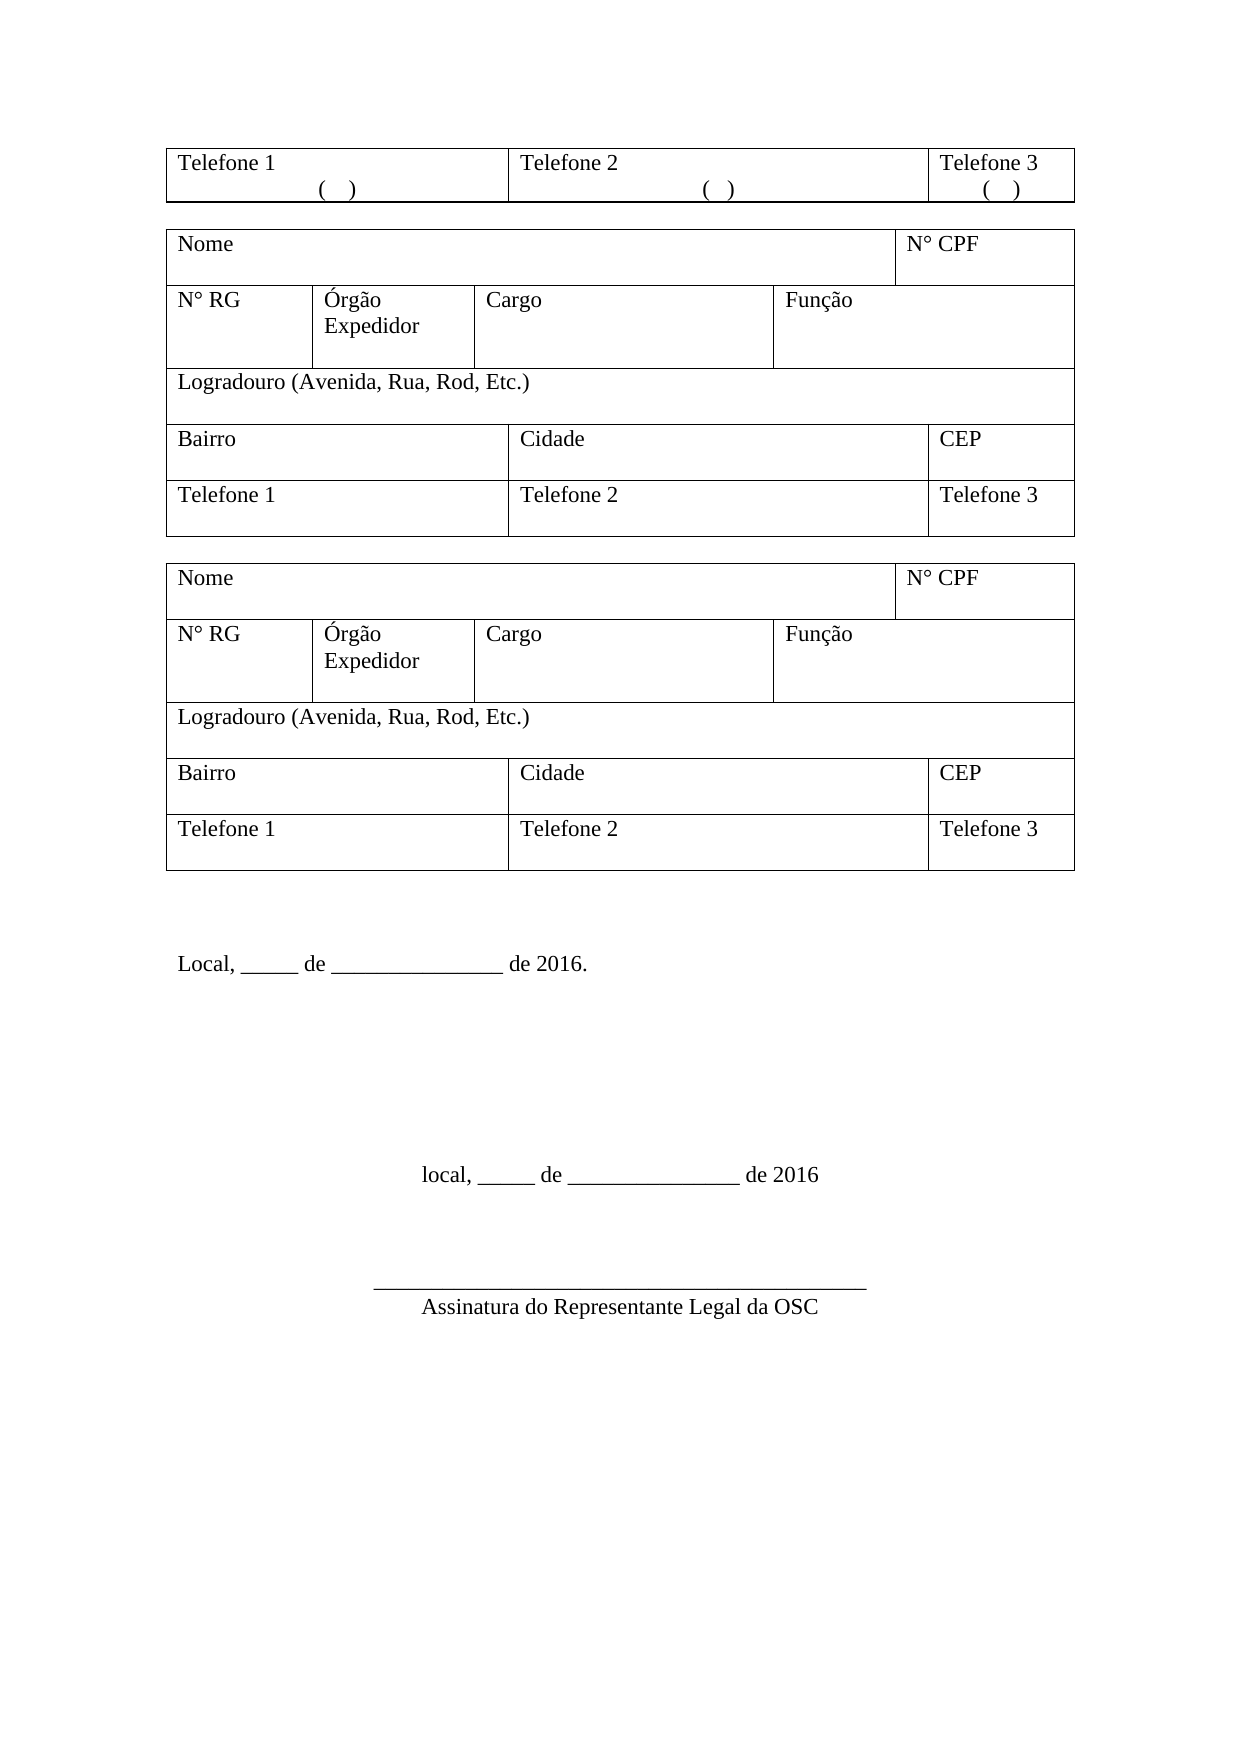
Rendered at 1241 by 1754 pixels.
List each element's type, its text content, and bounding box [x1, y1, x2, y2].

table_cell Telefone 2 ( ) [509, 149, 928, 201]
table_cell Telefone 2 [509, 481, 928, 536]
table_cell Função [774, 286, 1074, 367]
table_cell Logradouro (Avenida, Rua, Rod, Etc.) [167, 369, 1074, 423]
table_cell Cargo [475, 286, 773, 367]
table_cell Telefone 2 [509, 815, 928, 870]
text local, _____ de _______________ de 2016 [177, 1161, 1063, 1187]
table_cell Telefone 1 ( ) [167, 149, 508, 201]
table_header N° CPF [896, 564, 1074, 619]
table_cell Função [774, 620, 1074, 702]
text Assinatura do Representante Legal da OSC [177, 1293, 1063, 1319]
table_header N° CPF [896, 230, 1074, 285]
text ___________________________________________ [177, 1266, 1063, 1293]
table_cell Telefone 3 [929, 481, 1074, 536]
table_cell Telefone 3 ( ) [929, 149, 1074, 201]
table_cell CEP [929, 759, 1074, 814]
table_cell Telefone 1 [167, 815, 508, 870]
table_cell Telefone 1 [167, 481, 508, 536]
table_cell Cargo [475, 620, 773, 702]
table_cell N° RG [167, 286, 312, 367]
table_cell Logradouro (Avenida, Rua, Rod, Etc.) [167, 703, 1074, 758]
table_cell Órgão Expedidor [313, 620, 474, 702]
table_cell N° RG [167, 620, 312, 702]
table_header Nome [167, 564, 895, 619]
table_cell Cidade [509, 759, 928, 814]
text Local, _____ de _______________ de 2016. [177, 950, 1063, 977]
table_cell CEP [929, 425, 1074, 480]
table_cell Cidade [509, 425, 928, 480]
table_header Nome [167, 230, 895, 285]
table_cell Órgão Expedidor [313, 286, 474, 367]
table_cell Bairro [167, 759, 508, 814]
table_cell Telefone 3 [929, 815, 1074, 870]
table_cell Bairro [167, 425, 508, 480]
